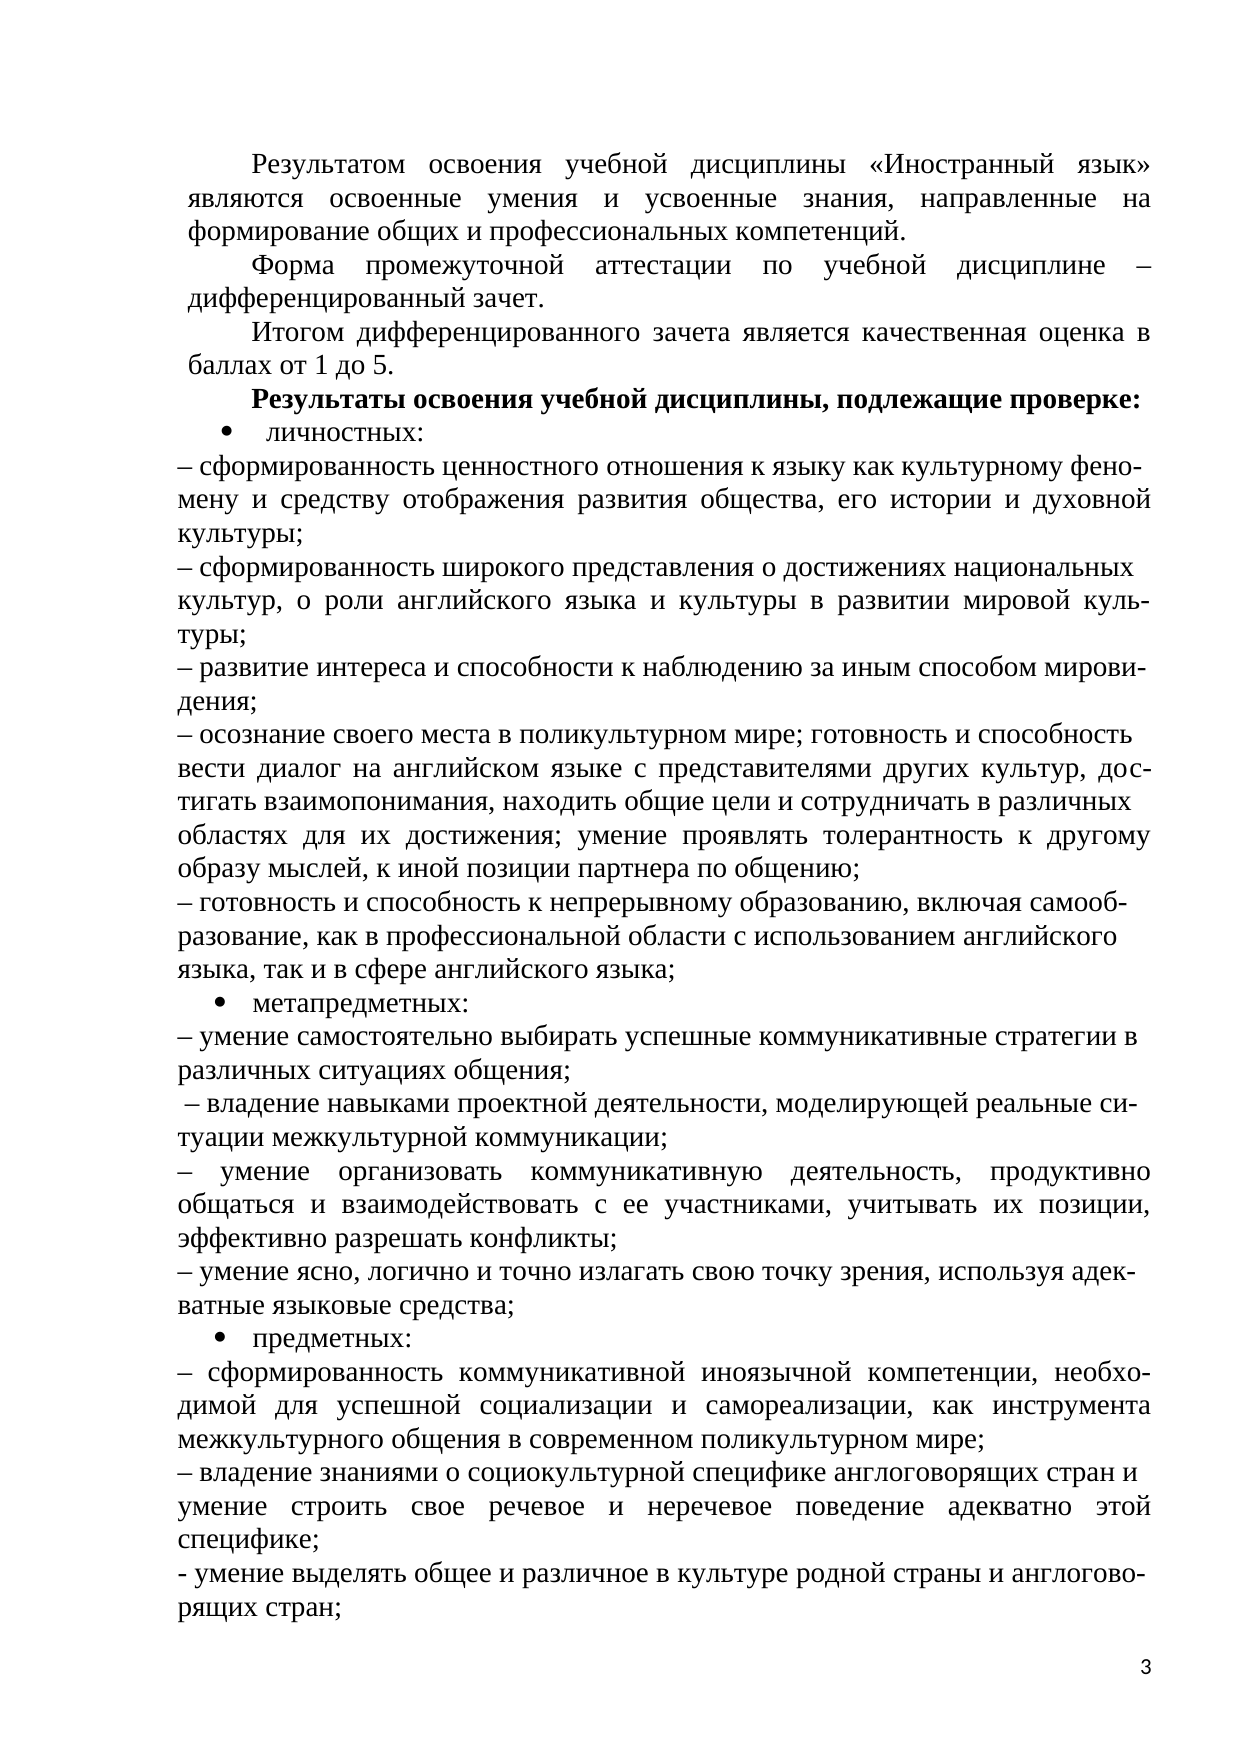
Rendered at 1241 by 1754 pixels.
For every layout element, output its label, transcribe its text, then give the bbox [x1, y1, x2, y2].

text – сформированность широкого представления о достижениях национальных [177, 549, 1152, 582]
text вести диалог на английском языке с представителями других культур, дос-тигать взаимопонимания, находить общие цели и сотрудничать в различных [177, 750, 1152, 817]
text мену и средству отображения развития общества, его истории и духовной культуры; [177, 482, 1152, 549]
text – владение знаниями о социокультурной специфике англоговорящих стран и [177, 1454, 1152, 1488]
list предметных: [215, 1320, 1152, 1354]
text – развитие интереса и способности к наблюдению за иным способом мирови- [177, 649, 1152, 683]
text Итогом дифференцированного зачета является качественная оценка в баллах от 1 до 5. [188, 314, 1152, 381]
text областях для их достижения; умение проявлять толерантность к другому образу мыслей, к иной позиции партнера по общению; [177, 817, 1152, 884]
text – умение ясно, логично и точно излагать свою точку зрения, используя адек- [177, 1253, 1152, 1287]
text - умение выделять общее и различное в культуре родной страны и англогово- [177, 1555, 1152, 1589]
text рящих стран; [177, 1589, 1152, 1622]
text – владение навыками проектной деятельности, моделирующей реальные си- [177, 1086, 1152, 1119]
text – сформированность ценностного отношения к языку как культурному фено- [177, 448, 1152, 482]
text – сформированность коммуникативной иноязычной компетенции, необхо-димой для успешной социализации и самореализации, как инструмента межкультурного общения в современном поликультурном мире; [177, 1354, 1152, 1454]
text Результатом освоения учебной дисциплины «Иностранный язык» являются освоенные умения и усвоенные знания, направленные на формирование общих и профессиональных компетенций. [188, 146, 1152, 247]
text – умение самостоятельно выбирать успешные коммуникативные стратегии в [177, 1018, 1152, 1052]
text туации межкультурной коммуникации; [177, 1119, 1152, 1153]
list метапредметных: [215, 985, 1152, 1018]
text дения; [177, 683, 1152, 716]
text умение строить свое речевое и неречевое поведение адекватно этой специфике; [177, 1488, 1152, 1555]
text – умение организовать коммуникативную деятельность, продуктивно общаться и взаимодействовать с ее участниками, учитывать их позиции, эффективно разрешать конфликты; [177, 1153, 1152, 1253]
text различных ситуациях общения; [177, 1052, 1152, 1086]
text Результаты освоения учебной дисциплины, подлежащие проверке: [188, 381, 1152, 414]
text культур, о роли английского языка и культуры в развитии мировой куль-туры; [177, 582, 1152, 649]
text – осознание своего места в поликультурном мире; готовность и способность [177, 716, 1152, 750]
list личностных: [222, 414, 1152, 448]
text ватные языковые средства; [177, 1287, 1152, 1320]
text языка, так и в сфере английского языка; [177, 951, 1152, 985]
text Форма промежуточной аттестации по учебной дисциплине – дифференцированный зачет. [188, 247, 1152, 314]
text разование, как в профессиональной области с использованием английского [177, 918, 1152, 951]
text – готовность и способность к непрерывному образованию, включая самооб- [177, 884, 1152, 918]
